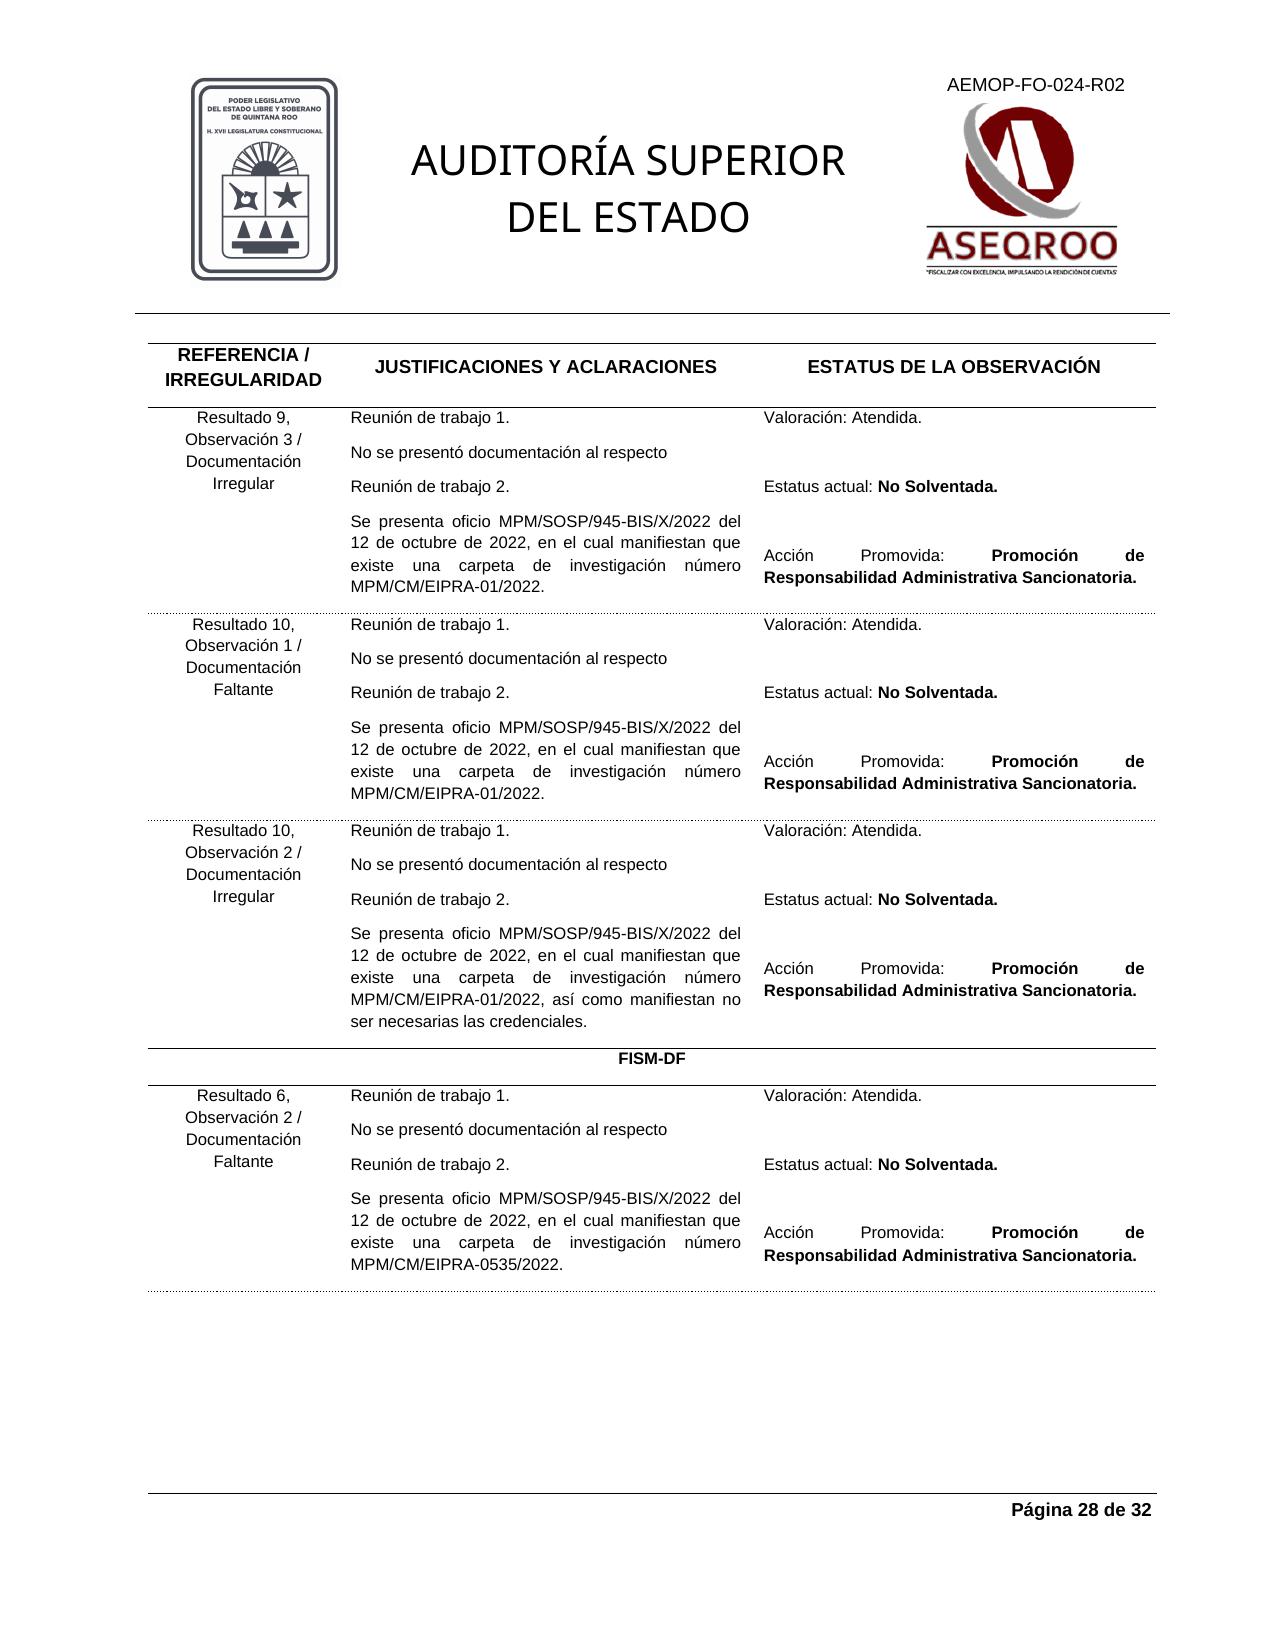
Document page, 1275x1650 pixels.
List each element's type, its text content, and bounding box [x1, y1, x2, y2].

table_cell Valoración: Atendida. Estatus actual: No Solventada. Acción Promovida: Promoción de Responsabilidad Administrativa Sancionatoria. [753, 408, 1156, 613]
table_cell Resultado 6, Observación 2 / Documentación Faltante [148, 1086, 339, 1291]
picture [190, 74, 343, 289]
table_cell Reunión de trabajo 1. No se presentó documentación al respecto Reunión de trabajo 2. Se presenta oficio MPM/SOSP/945-BIS/X/2022 del 12 de octubre de 2022, en el cual manifiestan que existe una carpeta de investigación número MPM/CM/EIPRA-0535/2022. [339, 1086, 752, 1291]
table_cell Reunión de trabajo 1. No se presentó documentación al respecto Reunión de trabajo 2. Se presenta oficio MPM/SOSP/945-BIS/X/2022 del 12 de octubre de 2022, en el cual manifiestan que existe una carpeta de investigación número MPM/CM/EIPRA-01/2022, así como manifiestan no ser necesarias las credenciales. [339, 820, 752, 1048]
table_cell Resultado 10, Observación 1 / Documentación Faltante [148, 613, 339, 819]
table_cell Valoración: Atendida. Estatus actual: No Solventada. Acción Promovida: Promoción de Responsabilidad Administrativa Sancionatoria. [753, 820, 1156, 1048]
table_cell Valoración: Atendida. Estatus actual: No Solventada. Acción Promovida: Promoción de Responsabilidad Administrativa Sancionatoria. [753, 1086, 1156, 1291]
table_header JUSTIFICACIONES Y ACLARACIONES [339, 344, 752, 407]
picture [926, 103, 1118, 275]
table_header ESTATUS DE LA OBSERVACIÓN [753, 344, 1156, 407]
table_cell Valoración: Atendida. Estatus actual: No Solventada. Acción Promovida: Promoción de Responsabilidad Administrativa Sancionatoria. [753, 613, 1156, 819]
table_cell Resultado 10, Observación 2 / Documentación Irregular [148, 820, 339, 1048]
table_header REFERENCIA / IRREGULARIDAD [148, 344, 339, 407]
table_cell Resultado 9, Observación 3 / Documentación Irregular [148, 408, 339, 613]
table_cell FISM-DF [148, 1049, 1156, 1085]
